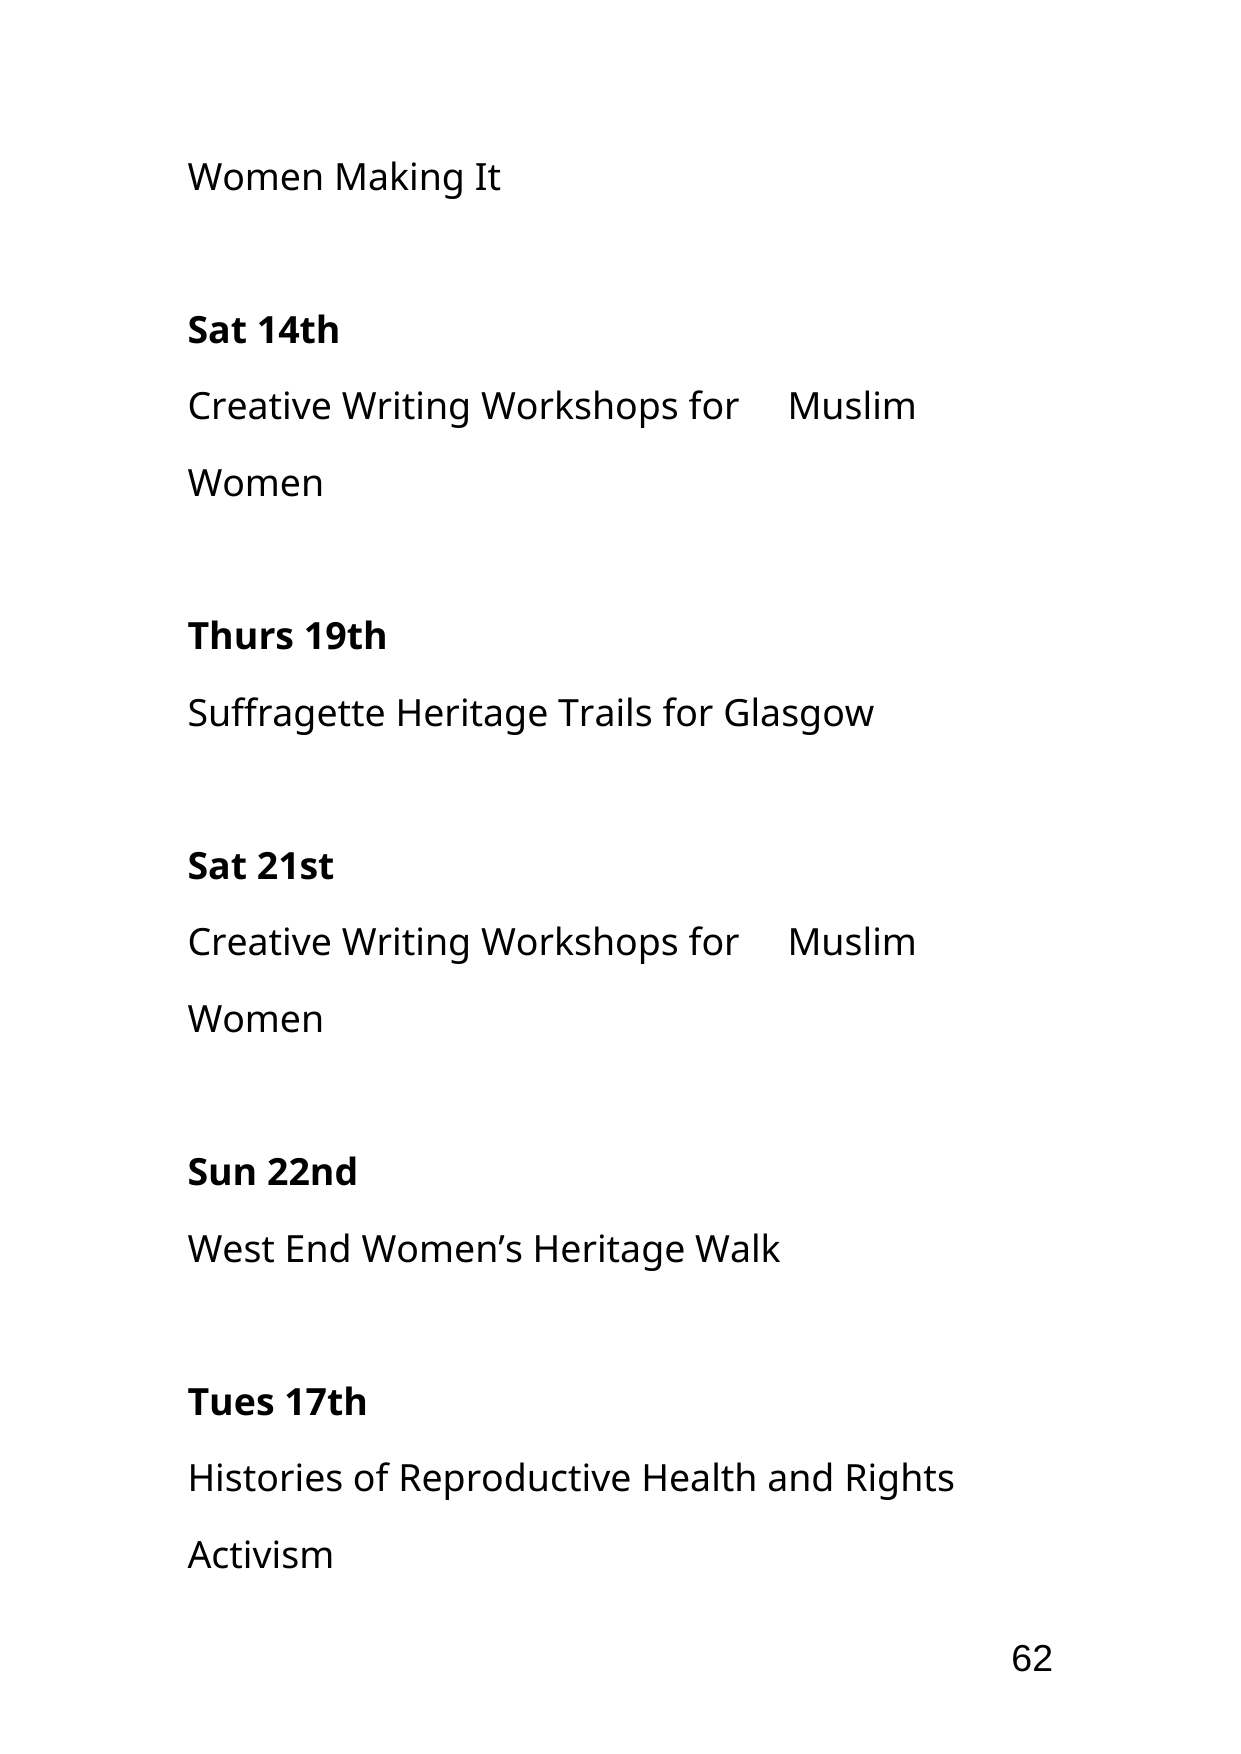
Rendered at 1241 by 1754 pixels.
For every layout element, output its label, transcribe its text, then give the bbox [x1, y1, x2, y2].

text Sat 21st [187, 839, 1053, 890]
text Thurs 19th [187, 609, 1053, 660]
text Histories of Reproductive Health and Rights Activism [187, 1452, 1053, 1579]
text Suffragette Heritage Trails for Glasgow [187, 686, 1053, 737]
text Creative Writing Workshops for Muslim Women [187, 916, 1053, 1043]
text Sun 22nd [187, 1145, 1053, 1196]
text West End Women’s Heritage Walk [187, 1222, 1053, 1273]
text Women Making It [187, 150, 1053, 201]
text Sat 14th [187, 303, 1053, 354]
text Tues 17th [187, 1375, 1053, 1426]
text Creative Writing Workshops for Muslim Women [187, 380, 1053, 507]
